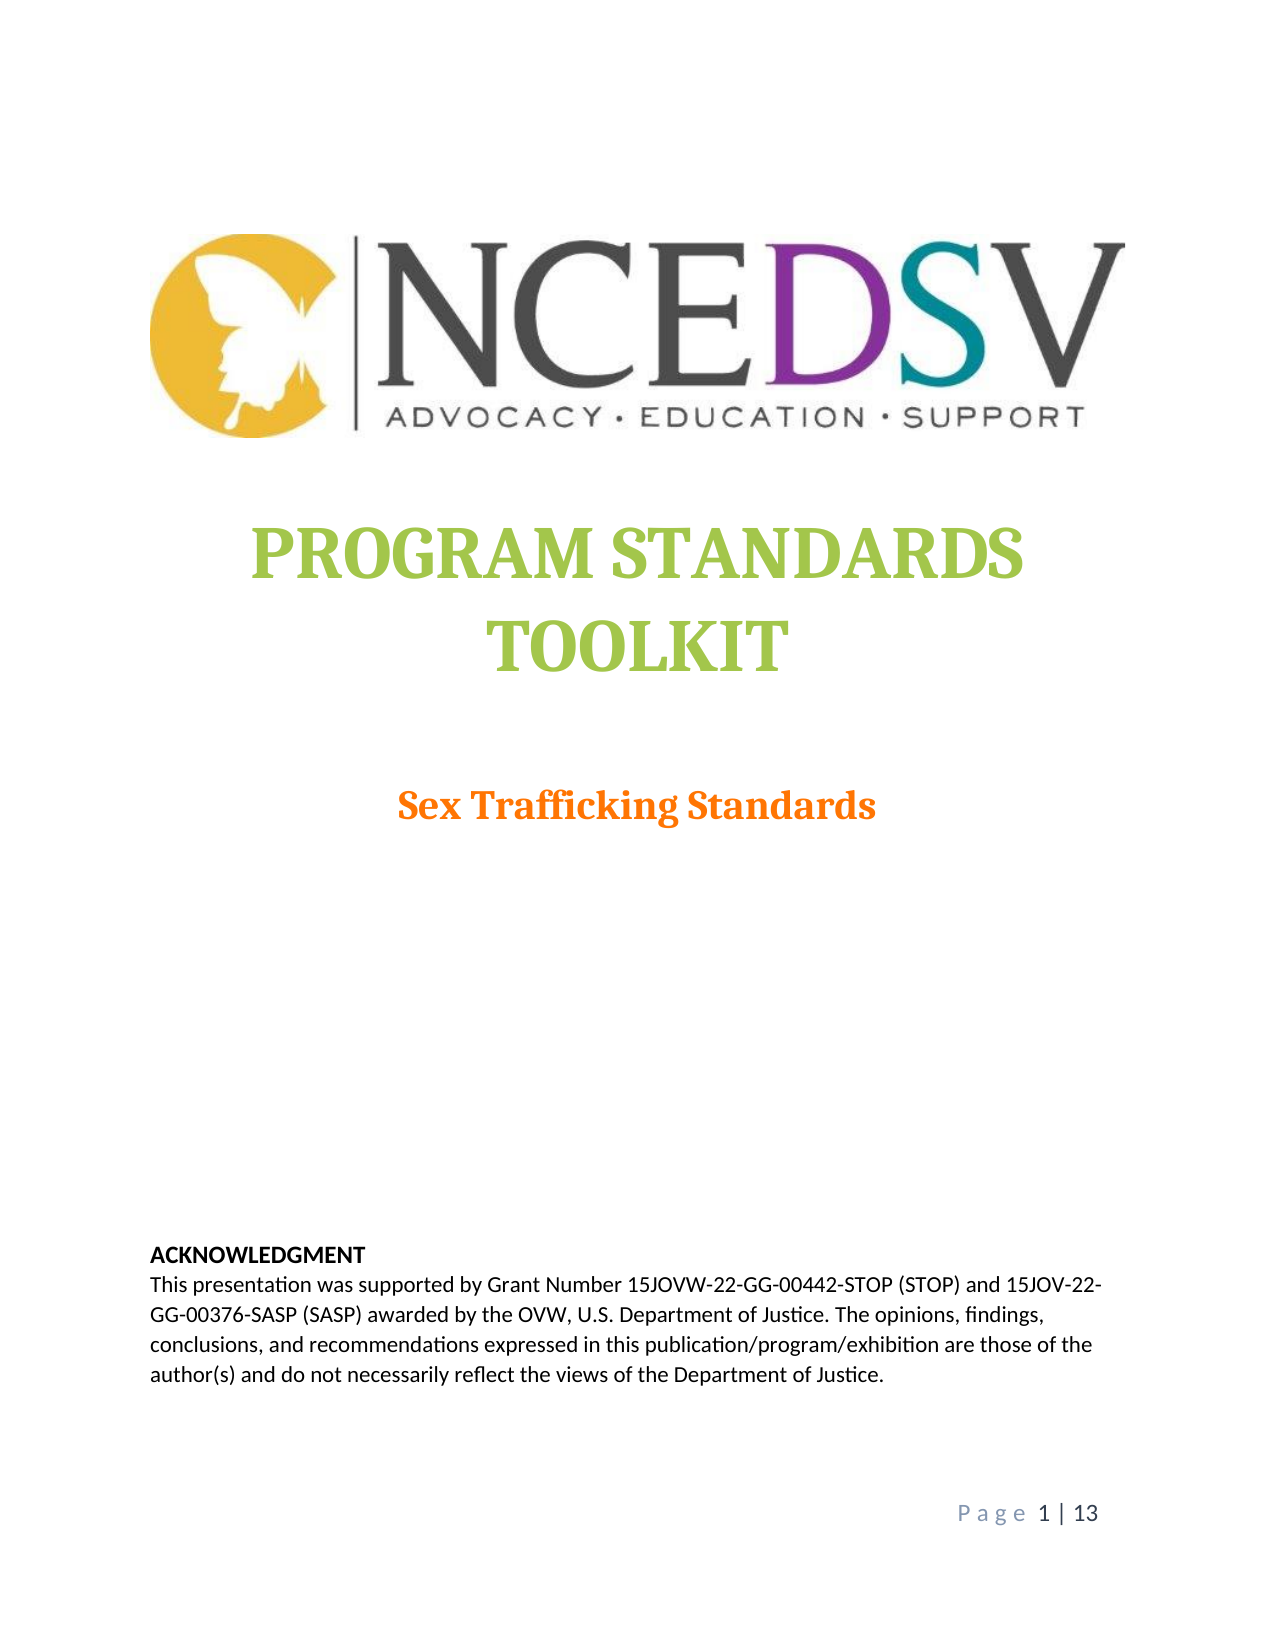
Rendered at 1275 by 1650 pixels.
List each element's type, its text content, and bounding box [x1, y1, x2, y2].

subtitle ACKNOWLEDGMENT [150, 1239, 1125, 1270]
text This presentation was supported by Grant Number 15JOVW-22-GG-00442-STOP (STOP) and 15JOV-22-GG-00376-SASP (SASP) awarded by the OVW, U.S. Department of Justice. The opinions, findings, conclusions, and recommendations expressed in this publication/program/exhibition are those of the author(s) and do not necessarily reflect the views of the Department of Justice. [150, 1270, 1125, 1388]
text Sex Trafficking Standards [150, 782, 1125, 830]
text PROGRAM STANDARDS TOOLKIT [150, 476, 1125, 690]
picture [150, 234, 1125, 438]
